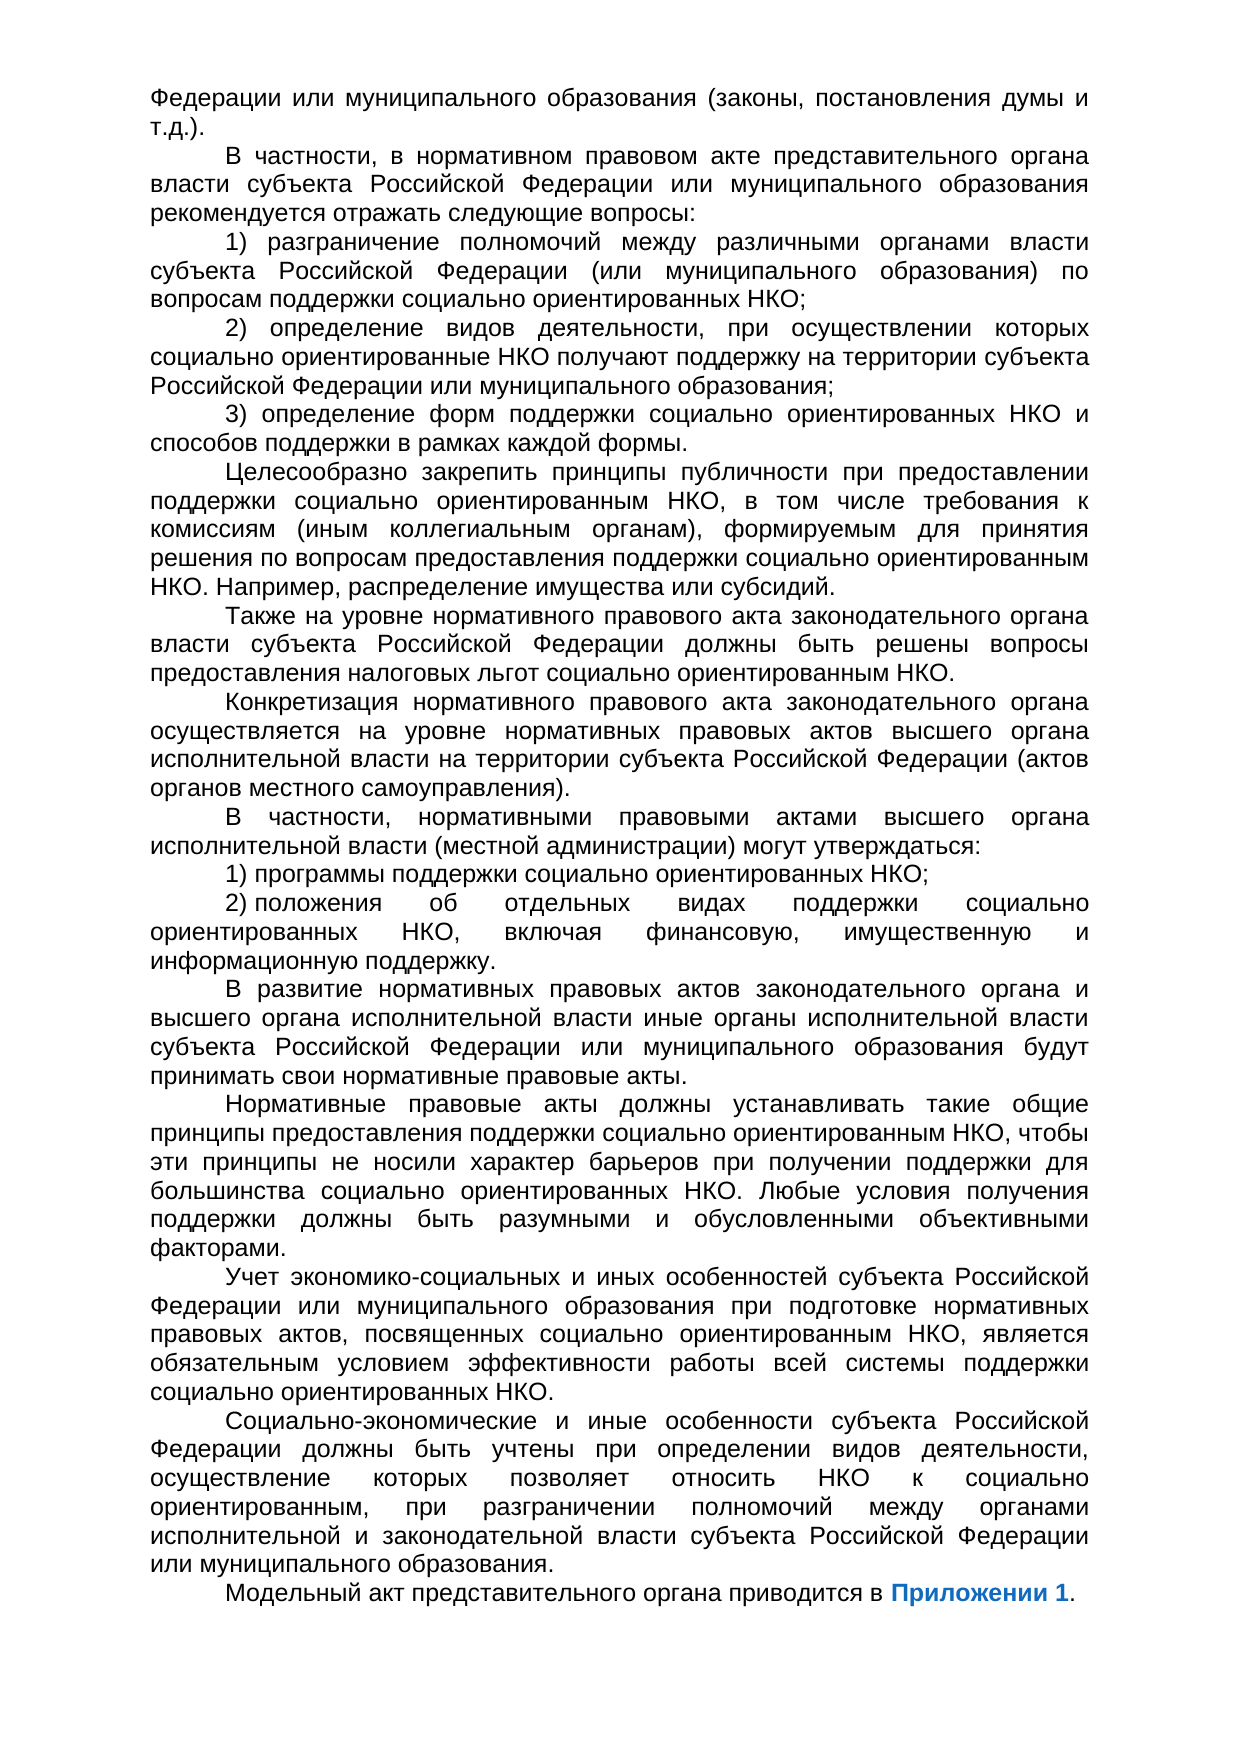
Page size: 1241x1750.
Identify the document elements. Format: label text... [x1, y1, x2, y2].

text Целесообразно закрепить принципы публичности при предоставлении поддержки социально ориентированным НКО, в том числе требования к комиссиям (иным коллегиальным органам), формируемым для принятия решения по вопросам предоставления поддержки социально ориентированным НКО. Например, распределение имущества или субсидий. [150, 457, 1090, 601]
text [150, 83, 1090, 141]
text Учет экономико-социальных и иных особенностей субъекта Российской Федерации или муниципального образования при подготовке нормативных правовых актов, посвященных социально ориентированным НКО, является обязательным условием эффективности работы всей системы поддержки социально ориентированных НКО. [150, 1262, 1090, 1406]
text В частности, нормативными правовыми актами высшего органа исполнительной власти (местной администрации) могут утверждаться: [150, 802, 1090, 859]
text В частности, в нормативном правовом акте представительного органа власти субъекта Российской Федерации или муниципального образования рекомендуется отражать следующие вопросы: [150, 141, 1090, 227]
text 1) программы поддержки социально ориентированных НКО; [150, 859, 1090, 888]
text Нормативные правовые акты должны устанавливать такие общие принципы предоставления поддержки социально ориентированным НКО, чтобы эти принципы не носили характер барьеров при получении поддержки для большинства социально ориентированных НКО. Любые условия получения поддержки должны быть разумными и обусловленными объективными факторами. [150, 1089, 1090, 1262]
text Модельный акт представительного органа приводится в Приложении 1. [150, 1578, 1090, 1607]
text 2) определение видов деятельности, при осуществлении которых социально ориентированные НКО получают поддержку на территории субъекта Российской Федерации или муниципального образования; [150, 313, 1090, 399]
text 2) положения об отдельных видах поддержки социально ориентированных НКО, включая финансовую, имущественную и информационную поддержку. [150, 888, 1090, 974]
text 1) разграничение полномочий между различными органами власти субъекта Российской Федерации (или муниципального образования) по вопросам поддержки социально ориентированных НКО; [150, 227, 1090, 313]
text 3) определение форм поддержки социально ориентированных НКО и способов поддержки в рамках каждой формы. [150, 399, 1090, 457]
text Конкретизация нормативного правового акта законодательного органа осуществляется на уровне нормативных правовых актов высшего органа исполнительной власти на территории субъекта Российской Федерации (актов органов местного самоуправления). [150, 687, 1090, 802]
text В развитие нормативных правовых актов законодательного органа и высшего органа исполнительной власти иные органы исполнительной власти субъекта Российской Федерации или муниципального образования будут принимать свои нормативные правовые акты. [150, 974, 1090, 1089]
text Социально-экономические и иные особенности субъекта Российской Федерации должны быть учтены при определении видов деятельности, осуществление которых позволяет относить НКО к социально ориентированным, при разграничении полномочий между органами исполнительной и законодательной власти субъекта Российской Федерации или муниципального образования. [150, 1406, 1090, 1578]
text Также на уровне нормативного правового акта законодательного органа власти субъекта Российской Федерации должны быть решены вопросы предоставления налоговых льгот социально ориентированным НКО. [150, 601, 1090, 687]
